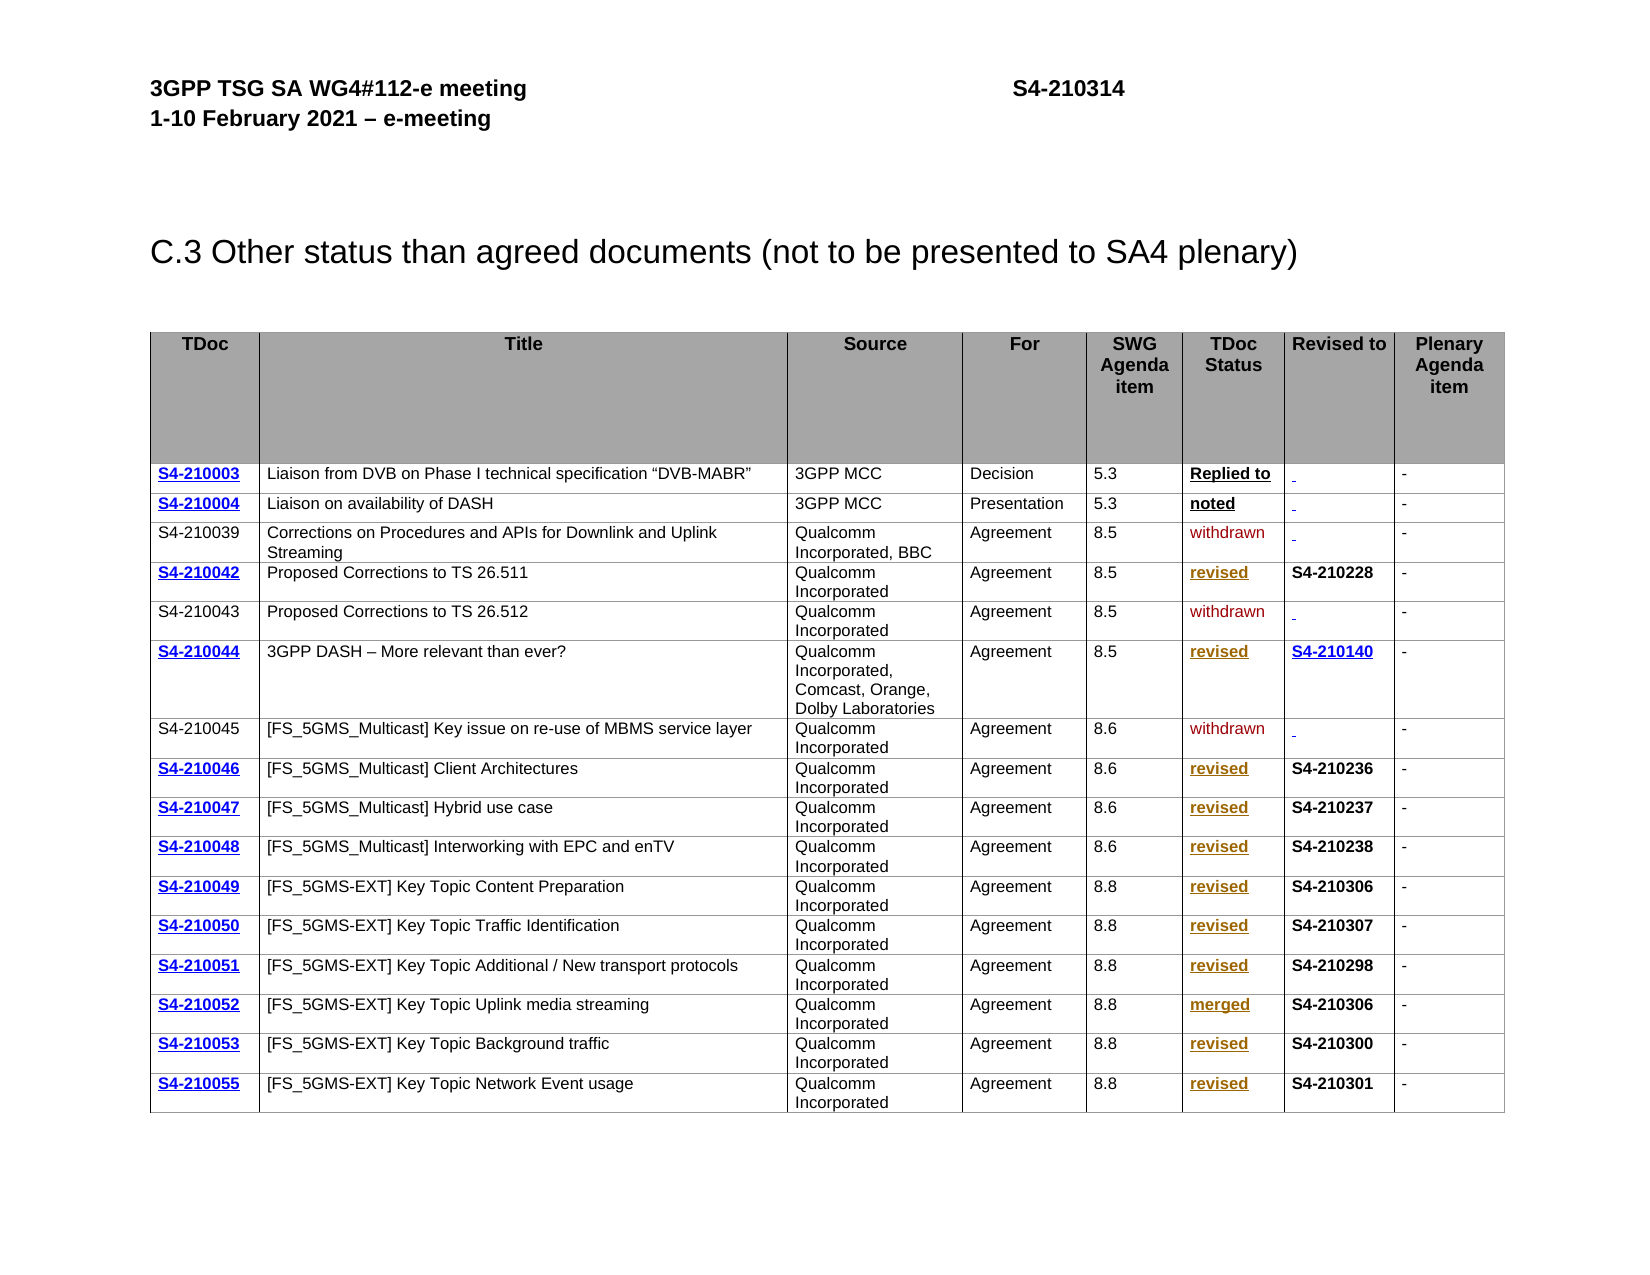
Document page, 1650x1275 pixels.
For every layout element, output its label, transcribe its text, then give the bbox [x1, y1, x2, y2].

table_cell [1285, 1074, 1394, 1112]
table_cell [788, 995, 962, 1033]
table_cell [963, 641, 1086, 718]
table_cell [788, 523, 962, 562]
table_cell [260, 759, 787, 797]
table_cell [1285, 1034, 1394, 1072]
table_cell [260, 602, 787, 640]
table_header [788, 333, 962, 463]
subtitle C.3 Other status than agreed documents (not to be presented to SA4 plenary) [150, 232, 1500, 271]
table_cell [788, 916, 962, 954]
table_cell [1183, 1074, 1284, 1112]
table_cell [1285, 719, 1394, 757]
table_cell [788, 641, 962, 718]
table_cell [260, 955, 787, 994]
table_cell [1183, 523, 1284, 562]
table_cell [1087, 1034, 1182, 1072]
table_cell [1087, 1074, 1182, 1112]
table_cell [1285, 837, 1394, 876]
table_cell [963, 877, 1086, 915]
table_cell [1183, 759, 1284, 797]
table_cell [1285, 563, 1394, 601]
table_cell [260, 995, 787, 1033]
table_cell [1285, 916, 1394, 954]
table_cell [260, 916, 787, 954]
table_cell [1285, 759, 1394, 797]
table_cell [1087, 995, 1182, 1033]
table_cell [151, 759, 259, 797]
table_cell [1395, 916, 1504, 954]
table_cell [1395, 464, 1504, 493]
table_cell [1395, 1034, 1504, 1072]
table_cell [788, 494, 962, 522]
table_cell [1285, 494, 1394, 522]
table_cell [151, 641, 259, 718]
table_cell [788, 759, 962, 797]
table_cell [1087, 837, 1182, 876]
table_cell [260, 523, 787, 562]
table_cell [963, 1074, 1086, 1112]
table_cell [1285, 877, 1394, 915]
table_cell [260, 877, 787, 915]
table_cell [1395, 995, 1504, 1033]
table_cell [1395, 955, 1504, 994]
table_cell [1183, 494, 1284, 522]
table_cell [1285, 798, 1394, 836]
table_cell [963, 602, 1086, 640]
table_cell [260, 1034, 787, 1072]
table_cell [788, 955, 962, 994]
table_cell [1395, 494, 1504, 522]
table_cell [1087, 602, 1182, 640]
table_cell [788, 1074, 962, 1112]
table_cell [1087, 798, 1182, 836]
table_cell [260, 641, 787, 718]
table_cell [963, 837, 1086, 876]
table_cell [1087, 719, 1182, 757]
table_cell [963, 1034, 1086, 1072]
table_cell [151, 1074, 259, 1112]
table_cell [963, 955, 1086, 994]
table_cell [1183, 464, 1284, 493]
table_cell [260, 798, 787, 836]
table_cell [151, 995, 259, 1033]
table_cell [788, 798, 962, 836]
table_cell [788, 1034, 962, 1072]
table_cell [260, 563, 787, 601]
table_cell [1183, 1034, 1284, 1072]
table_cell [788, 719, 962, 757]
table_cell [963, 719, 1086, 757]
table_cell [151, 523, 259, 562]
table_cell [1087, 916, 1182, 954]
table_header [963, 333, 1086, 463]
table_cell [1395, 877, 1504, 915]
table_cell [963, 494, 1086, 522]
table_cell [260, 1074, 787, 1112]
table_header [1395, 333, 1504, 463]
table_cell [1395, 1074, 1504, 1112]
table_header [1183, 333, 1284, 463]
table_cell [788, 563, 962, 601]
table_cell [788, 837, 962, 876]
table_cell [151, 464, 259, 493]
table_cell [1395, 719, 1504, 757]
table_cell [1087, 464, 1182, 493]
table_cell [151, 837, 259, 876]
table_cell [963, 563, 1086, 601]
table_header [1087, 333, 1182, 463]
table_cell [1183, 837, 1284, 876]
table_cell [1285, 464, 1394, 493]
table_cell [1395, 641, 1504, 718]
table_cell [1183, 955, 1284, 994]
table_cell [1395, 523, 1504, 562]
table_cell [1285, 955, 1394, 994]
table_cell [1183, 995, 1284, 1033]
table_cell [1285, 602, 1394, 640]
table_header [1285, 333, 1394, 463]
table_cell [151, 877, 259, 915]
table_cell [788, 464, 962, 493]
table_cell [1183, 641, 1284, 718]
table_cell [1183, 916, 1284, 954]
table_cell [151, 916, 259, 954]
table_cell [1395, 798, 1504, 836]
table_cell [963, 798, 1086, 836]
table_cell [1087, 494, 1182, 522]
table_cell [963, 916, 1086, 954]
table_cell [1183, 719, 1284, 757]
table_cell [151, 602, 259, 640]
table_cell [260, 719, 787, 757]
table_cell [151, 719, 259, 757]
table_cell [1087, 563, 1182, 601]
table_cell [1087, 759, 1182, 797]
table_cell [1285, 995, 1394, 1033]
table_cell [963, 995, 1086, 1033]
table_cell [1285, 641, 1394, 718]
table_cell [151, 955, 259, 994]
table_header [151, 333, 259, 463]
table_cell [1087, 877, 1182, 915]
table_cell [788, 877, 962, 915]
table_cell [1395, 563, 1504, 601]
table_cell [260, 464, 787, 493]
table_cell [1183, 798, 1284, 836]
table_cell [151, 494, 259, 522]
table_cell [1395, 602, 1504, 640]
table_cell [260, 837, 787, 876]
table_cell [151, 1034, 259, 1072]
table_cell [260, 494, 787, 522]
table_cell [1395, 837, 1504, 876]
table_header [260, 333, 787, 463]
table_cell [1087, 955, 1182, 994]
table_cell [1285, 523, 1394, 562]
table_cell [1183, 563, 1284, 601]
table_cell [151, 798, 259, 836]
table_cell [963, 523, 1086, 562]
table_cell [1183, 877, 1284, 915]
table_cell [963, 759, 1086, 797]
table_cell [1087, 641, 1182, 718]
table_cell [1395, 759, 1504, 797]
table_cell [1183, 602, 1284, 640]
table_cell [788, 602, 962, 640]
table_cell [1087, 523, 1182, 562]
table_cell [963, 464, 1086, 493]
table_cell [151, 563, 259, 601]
